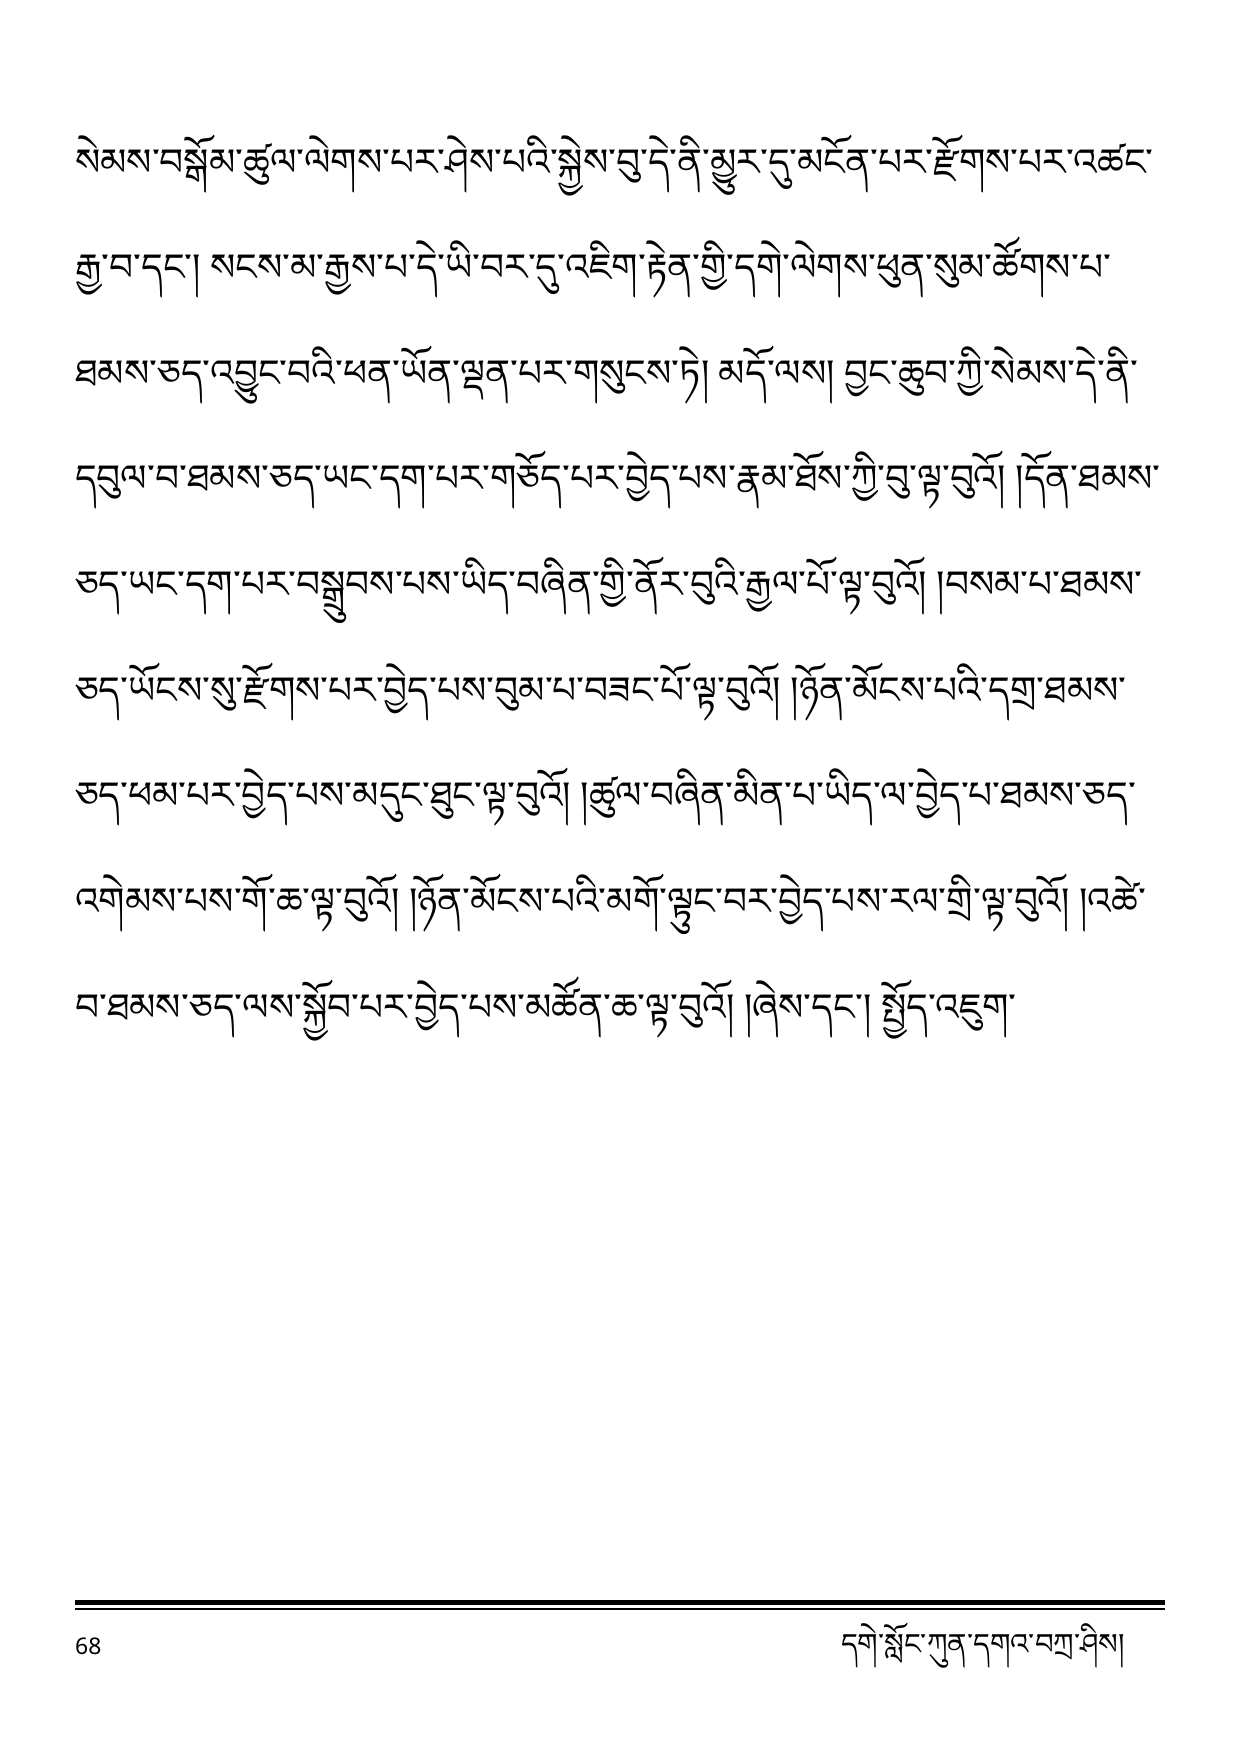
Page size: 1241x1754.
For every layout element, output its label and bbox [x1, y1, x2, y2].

text [75, 120, 1165, 1071]
